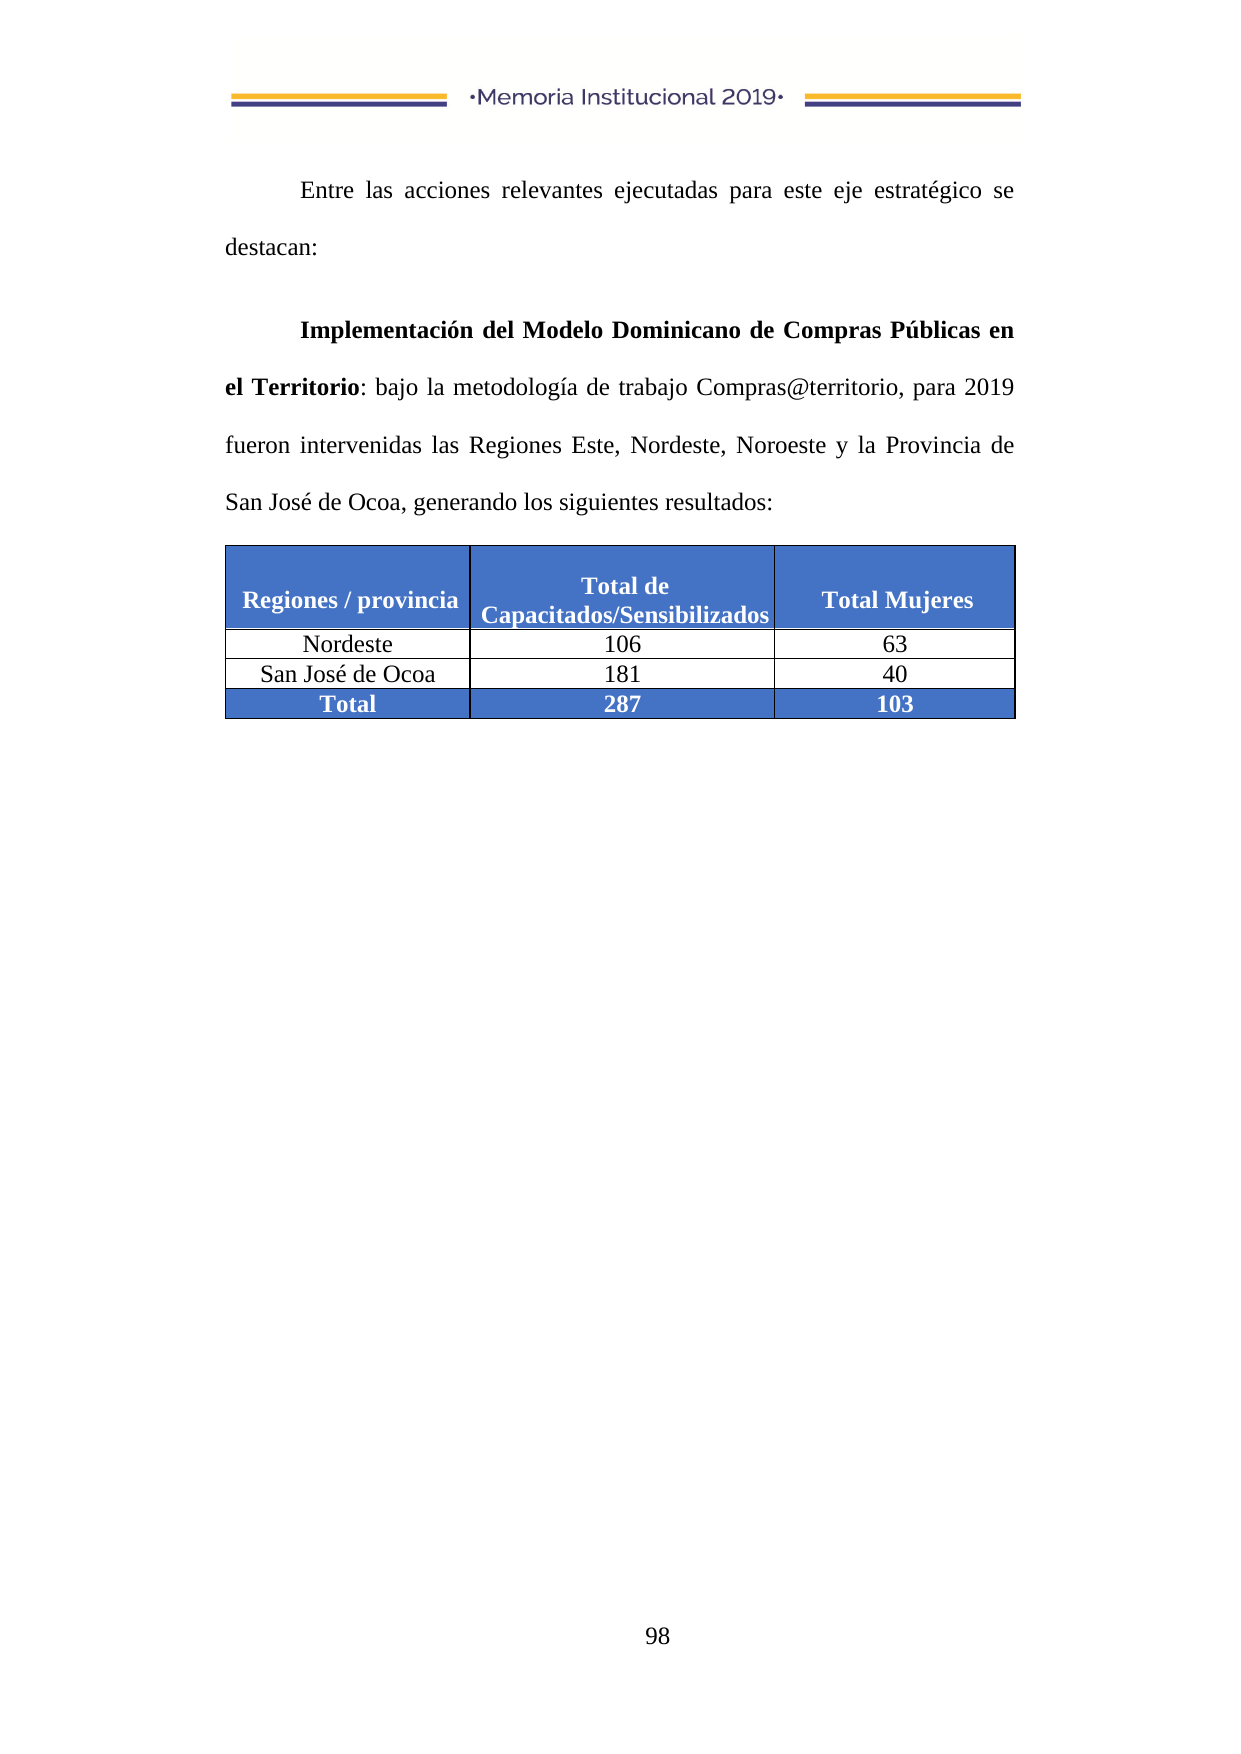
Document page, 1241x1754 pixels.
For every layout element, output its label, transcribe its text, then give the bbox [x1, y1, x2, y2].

table_header Total Mujeres [775, 546, 1014, 628]
table_cell 103 [775, 689, 1014, 718]
table_header Total de Capacitados/Sensibilizados [471, 546, 774, 628]
table_header Regiones / provincia [226, 546, 469, 628]
table_cell 287 [471, 689, 774, 718]
picture [231, 37, 1021, 142]
table_cell Nordeste [226, 630, 469, 658]
table_cell 181 [471, 659, 774, 688]
table_cell San José de Ocoa [226, 659, 469, 688]
table_cell 106 [471, 630, 774, 658]
table_cell 40 [775, 659, 1014, 688]
table_cell Total [226, 689, 469, 718]
text Entre las acciones relevantes ejecutadas para este eje estratégico se destacan: [225, 175, 1015, 261]
table_cell 63 [775, 630, 1014, 658]
text Implementación del Modelo Dominicano de Compras Públicas en el Territorio: bajo la metodología de trabajo Compras@territorio, para 2019 fueron intervenidas las Regiones Este, Nordeste, Noroeste y la Provincia de San José de Ocoa, generando los siguientes resultados: [225, 315, 1015, 516]
